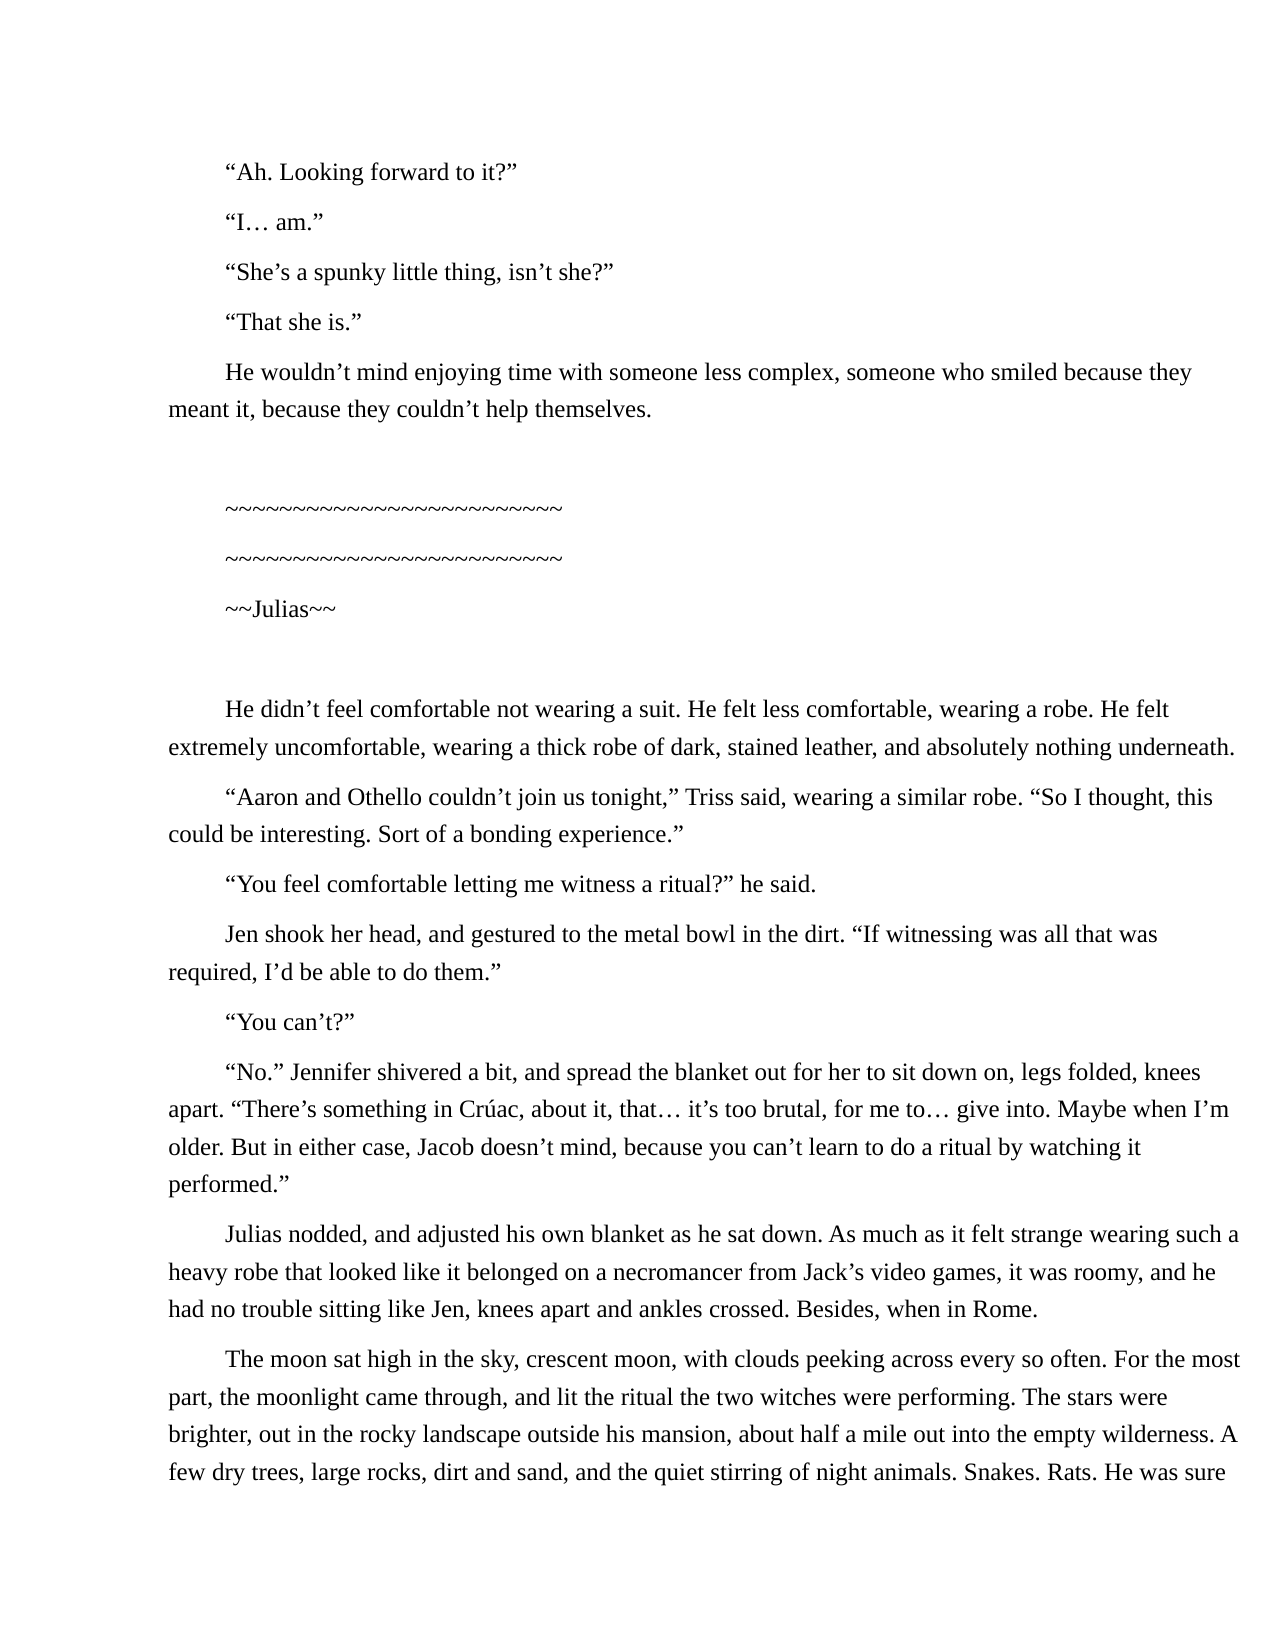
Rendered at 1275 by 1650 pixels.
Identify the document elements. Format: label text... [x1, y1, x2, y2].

text “I… am.” [168, 200, 1246, 237]
text “No.” Jennifer shivered a bit, and spread the blanket out for her to sit down on, legs folded, knees apart. “There’s something in Crúac, about it, that… it’s too brutal, for me to… give into. Maybe when I’m older. But in either case, Jacob doesn’t mind, because you can’t learn to do a ritual by watching it performed.” [168, 1050, 1246, 1200]
text “Ah. Looking forward to it?” [168, 150, 1246, 187]
text He didn’t feel comfortable not wearing a suit. He felt less comfortable, wearing a robe. He felt extremely uncomfortable, wearing a thick robe of dark, stained leather, and absolutely nothing underneath. [168, 687, 1246, 762]
text ~~Julias~~ [168, 587, 1246, 625]
text “She’s a spunky little thing, isn’t she?” [168, 250, 1246, 287]
text Jen shook her head, and gestured to the metal bowl in the dirt. “If witnessing was all that was required, I’d be able to do them.” [168, 912, 1246, 987]
text ~~~~~~~~~~~~~~~~~~~~~~~~~ [168, 537, 1246, 575]
text “You feel comfortable letting me witness a ritual?” he said. [168, 862, 1246, 900]
text “You can’t?” [168, 1000, 1246, 1037]
text Julias nodded, and adjusted his own blanket as he sat down. As much as it felt strange wearing such a heavy robe that looked like it belonged on a necromancer from Jack’s video games, it was roomy, and he had no trouble sitting like Jen, knees apart and ankles crossed. Besides, when in Rome. [168, 1212, 1246, 1325]
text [168, 1337, 1246, 1487]
text “Aaron and Othello couldn’t join us tonight,” Triss said, wearing a similar robe. “So I thought, this could be interesting. Sort of a bonding experience.” [168, 775, 1246, 850]
text ~~~~~~~~~~~~~~~~~~~~~~~~~ [168, 487, 1246, 525]
text He wouldn’t mind enjoying time with someone less complex, someone who smiled because they meant it, because they couldn’t help themselves. [168, 350, 1246, 425]
text “That she is.” [168, 300, 1246, 337]
